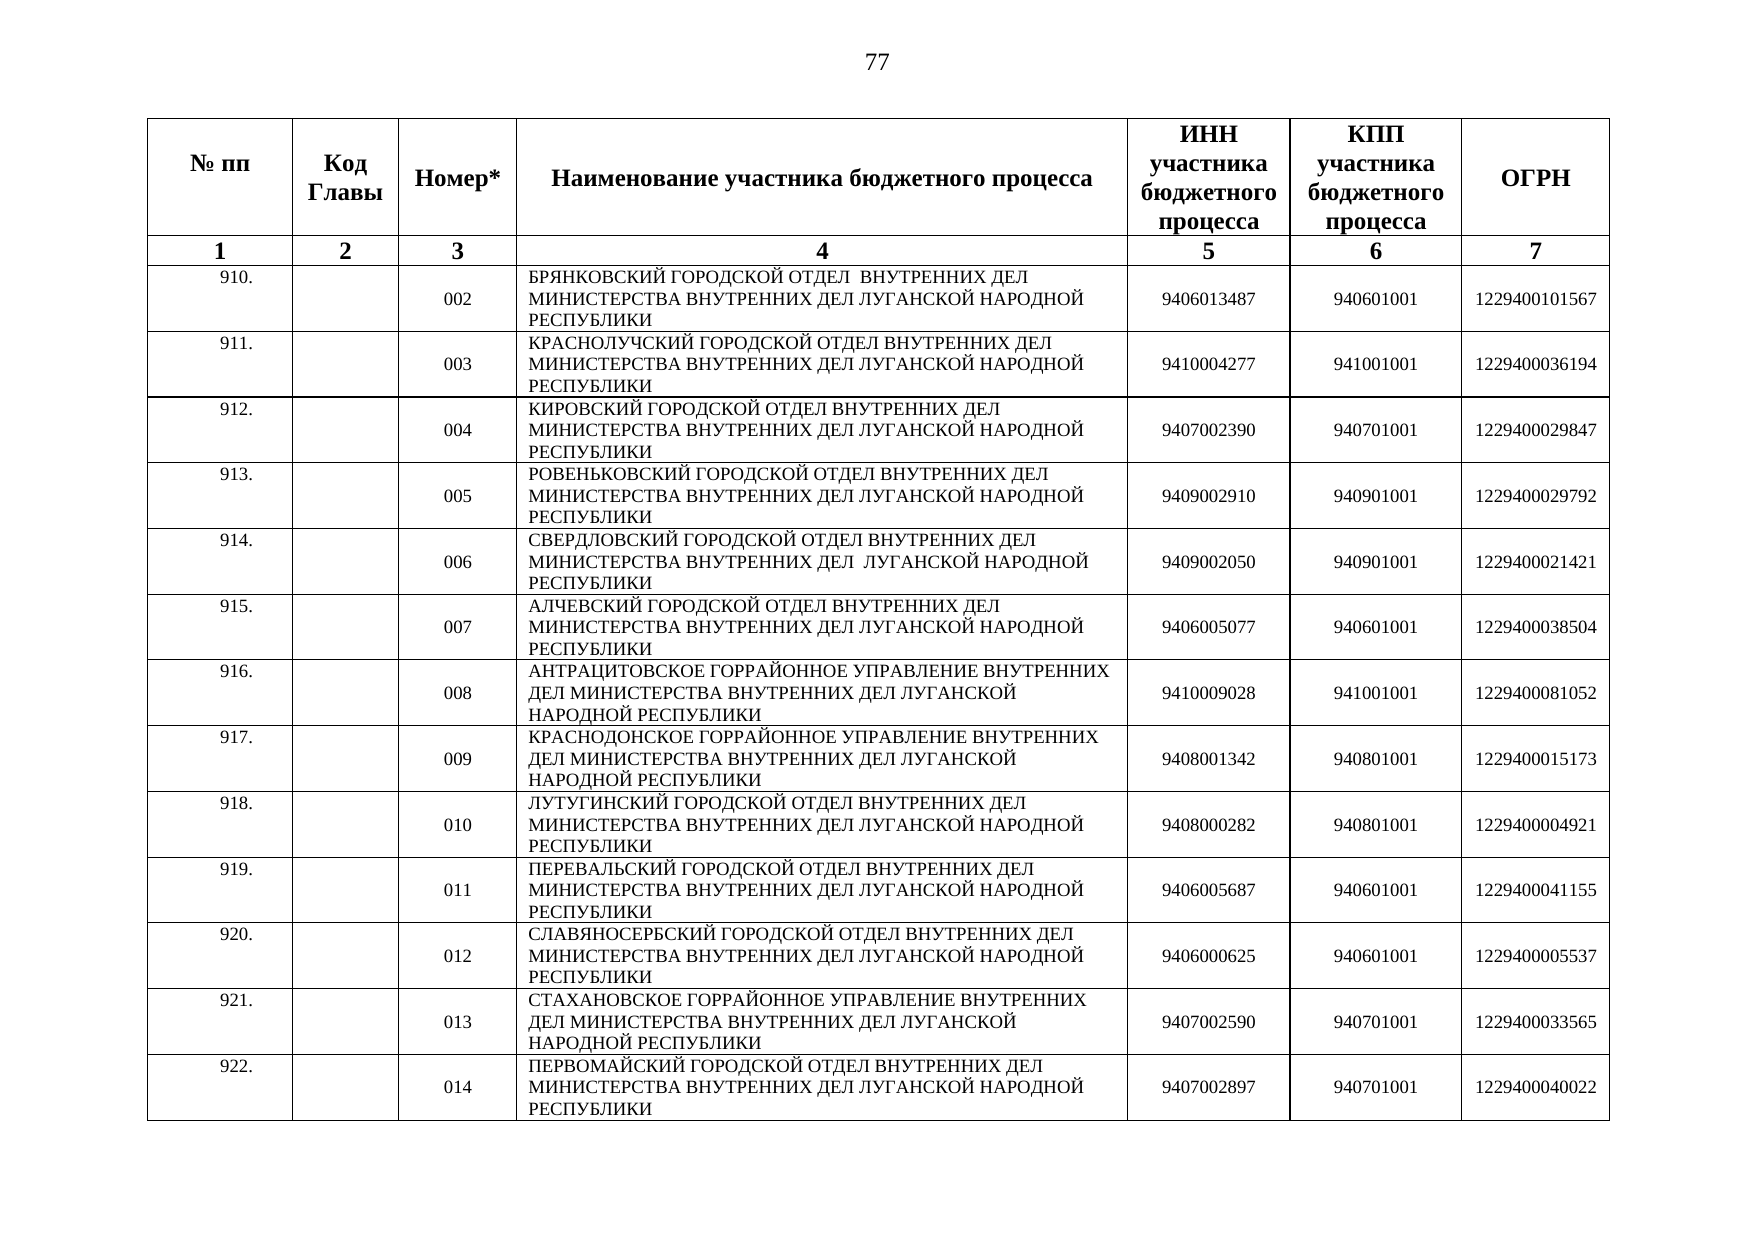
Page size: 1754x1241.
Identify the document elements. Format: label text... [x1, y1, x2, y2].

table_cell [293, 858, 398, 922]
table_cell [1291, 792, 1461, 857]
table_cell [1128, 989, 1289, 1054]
table_header Код Главы [293, 119, 398, 235]
table_header Номер* [399, 119, 516, 235]
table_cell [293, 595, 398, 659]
table_cell 1 [148, 236, 292, 265]
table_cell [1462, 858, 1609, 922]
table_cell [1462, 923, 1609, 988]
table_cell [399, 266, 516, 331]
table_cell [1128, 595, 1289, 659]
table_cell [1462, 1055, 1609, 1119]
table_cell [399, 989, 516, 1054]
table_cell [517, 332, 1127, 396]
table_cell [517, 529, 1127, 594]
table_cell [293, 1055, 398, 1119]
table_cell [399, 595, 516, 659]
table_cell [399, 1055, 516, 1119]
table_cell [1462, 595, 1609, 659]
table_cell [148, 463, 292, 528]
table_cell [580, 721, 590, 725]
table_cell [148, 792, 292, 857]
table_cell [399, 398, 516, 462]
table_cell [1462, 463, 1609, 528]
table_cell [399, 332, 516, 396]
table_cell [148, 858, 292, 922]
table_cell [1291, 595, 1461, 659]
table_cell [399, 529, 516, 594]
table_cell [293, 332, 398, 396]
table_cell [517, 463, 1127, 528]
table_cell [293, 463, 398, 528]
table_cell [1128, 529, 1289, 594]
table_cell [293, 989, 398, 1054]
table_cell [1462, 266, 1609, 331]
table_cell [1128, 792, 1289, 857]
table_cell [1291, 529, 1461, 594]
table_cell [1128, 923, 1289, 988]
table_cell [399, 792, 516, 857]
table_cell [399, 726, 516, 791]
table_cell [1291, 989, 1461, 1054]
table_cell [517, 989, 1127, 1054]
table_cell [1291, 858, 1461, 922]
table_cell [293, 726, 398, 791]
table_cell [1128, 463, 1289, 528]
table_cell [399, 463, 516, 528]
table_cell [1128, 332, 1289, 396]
table_cell 2 [293, 236, 398, 265]
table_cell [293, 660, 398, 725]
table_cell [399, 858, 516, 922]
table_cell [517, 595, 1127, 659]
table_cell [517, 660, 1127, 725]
table_header ОГРН [1462, 119, 1609, 235]
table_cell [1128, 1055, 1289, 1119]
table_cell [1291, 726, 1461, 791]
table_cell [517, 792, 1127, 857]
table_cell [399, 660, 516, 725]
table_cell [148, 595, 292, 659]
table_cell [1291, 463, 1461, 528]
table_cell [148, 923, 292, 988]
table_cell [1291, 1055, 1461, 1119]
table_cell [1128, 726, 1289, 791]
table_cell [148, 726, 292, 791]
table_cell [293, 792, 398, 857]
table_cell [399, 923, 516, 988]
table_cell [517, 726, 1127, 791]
table_cell 6 [1291, 236, 1461, 265]
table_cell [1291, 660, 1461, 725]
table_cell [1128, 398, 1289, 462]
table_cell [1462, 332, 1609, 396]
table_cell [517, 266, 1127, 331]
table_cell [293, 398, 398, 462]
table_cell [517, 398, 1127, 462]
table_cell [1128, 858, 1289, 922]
table_header № пп [148, 119, 292, 235]
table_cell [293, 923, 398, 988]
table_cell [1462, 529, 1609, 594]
table_cell 5 [1128, 236, 1289, 265]
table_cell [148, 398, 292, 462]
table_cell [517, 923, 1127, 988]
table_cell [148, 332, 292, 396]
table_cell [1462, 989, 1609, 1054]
table_header КПП участника бюджетного процесса [1291, 119, 1461, 235]
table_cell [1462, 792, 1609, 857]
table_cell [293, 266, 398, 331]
table_cell 7 [1462, 236, 1609, 265]
table_header Наименование участника бюджетного процесса [517, 119, 1127, 235]
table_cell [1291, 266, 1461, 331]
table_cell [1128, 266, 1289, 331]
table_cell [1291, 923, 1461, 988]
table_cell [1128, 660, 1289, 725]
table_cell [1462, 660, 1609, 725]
table_header ИНН участника бюджетного процесса [1128, 119, 1289, 235]
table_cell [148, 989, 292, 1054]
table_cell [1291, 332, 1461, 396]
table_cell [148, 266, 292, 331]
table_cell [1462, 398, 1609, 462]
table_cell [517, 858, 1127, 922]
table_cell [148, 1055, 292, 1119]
table_cell 3 [399, 236, 516, 265]
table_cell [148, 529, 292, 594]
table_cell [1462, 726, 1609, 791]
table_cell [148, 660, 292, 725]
table_cell 4 [517, 236, 1127, 265]
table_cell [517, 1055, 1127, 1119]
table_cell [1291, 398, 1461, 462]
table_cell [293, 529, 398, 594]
